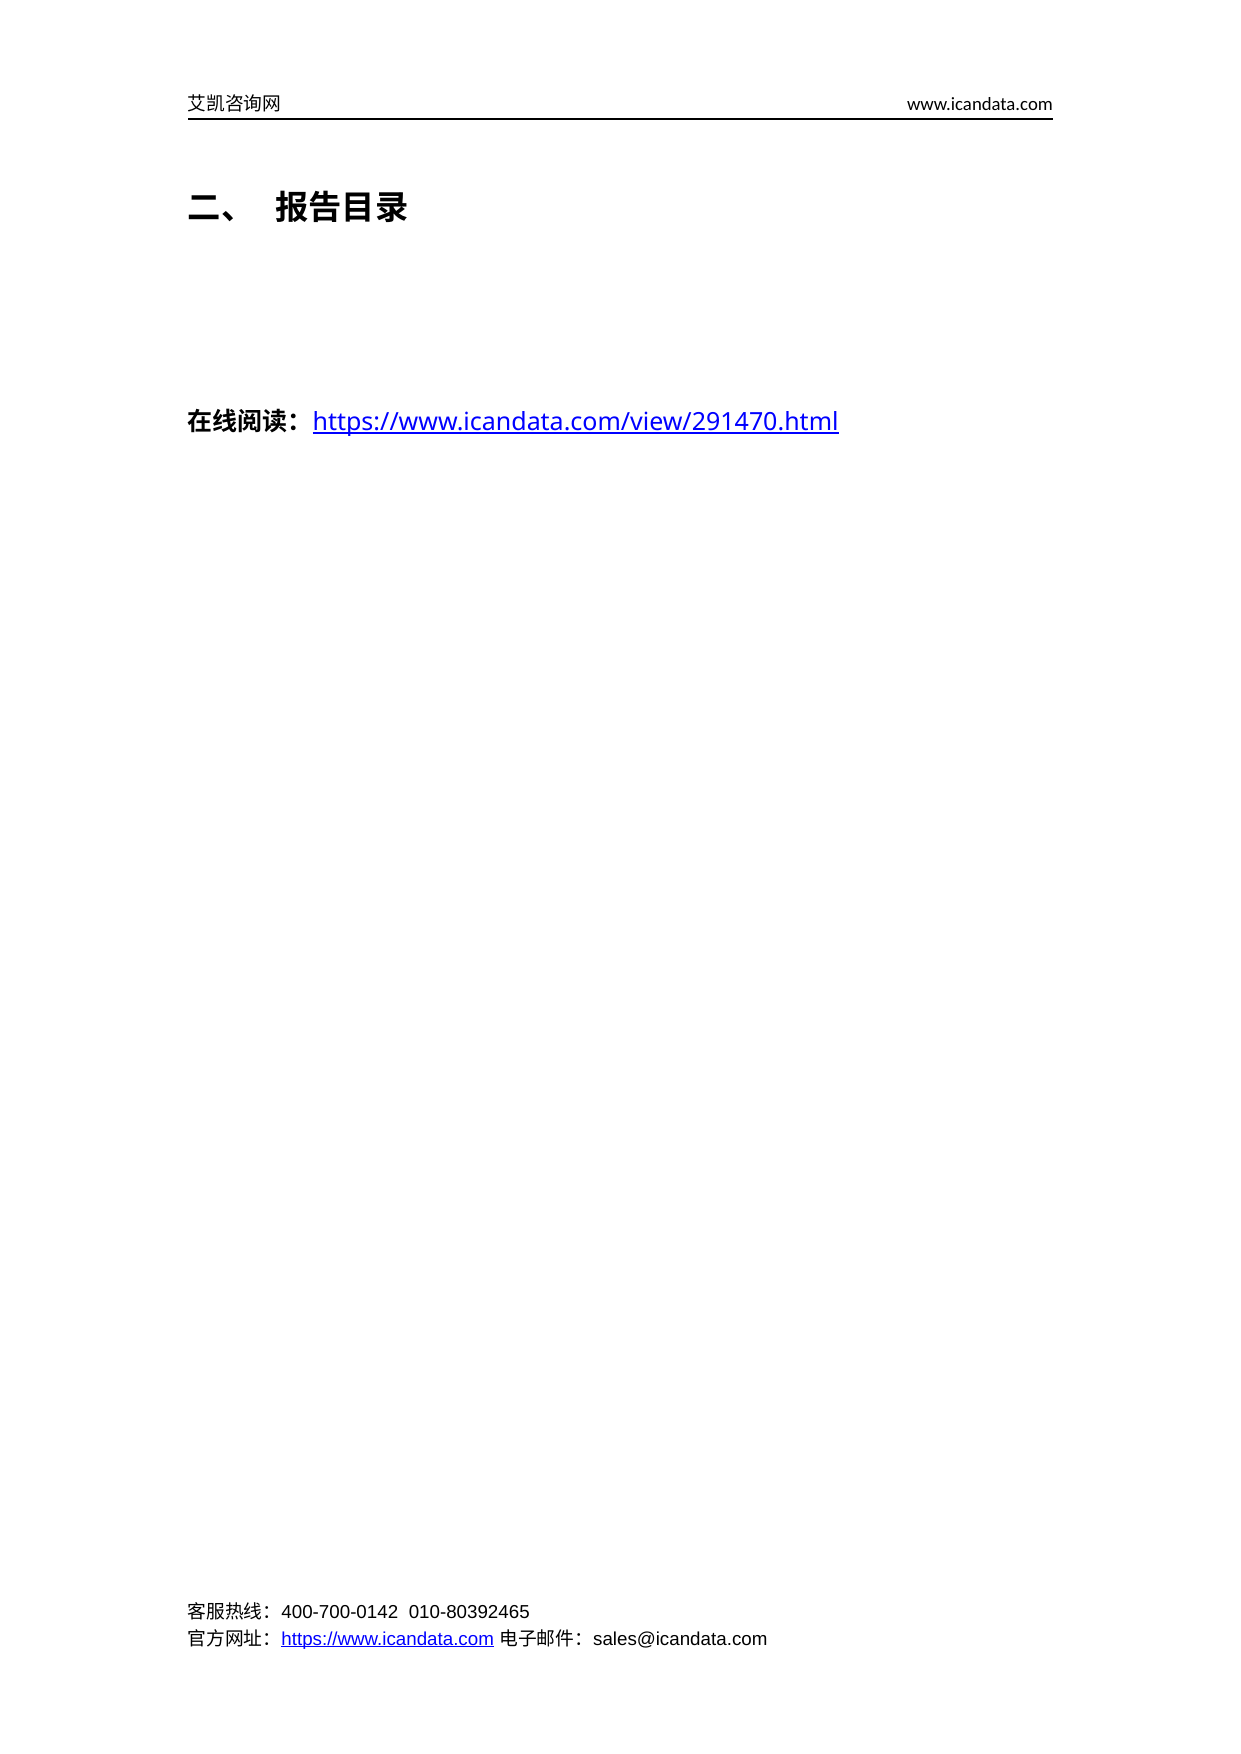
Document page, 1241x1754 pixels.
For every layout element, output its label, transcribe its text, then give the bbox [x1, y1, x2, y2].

subtitle 报告目录 [187, 172, 1053, 237]
text 在线阅读：https://www.icandata.com/view/291470.html [187, 387, 1053, 452]
